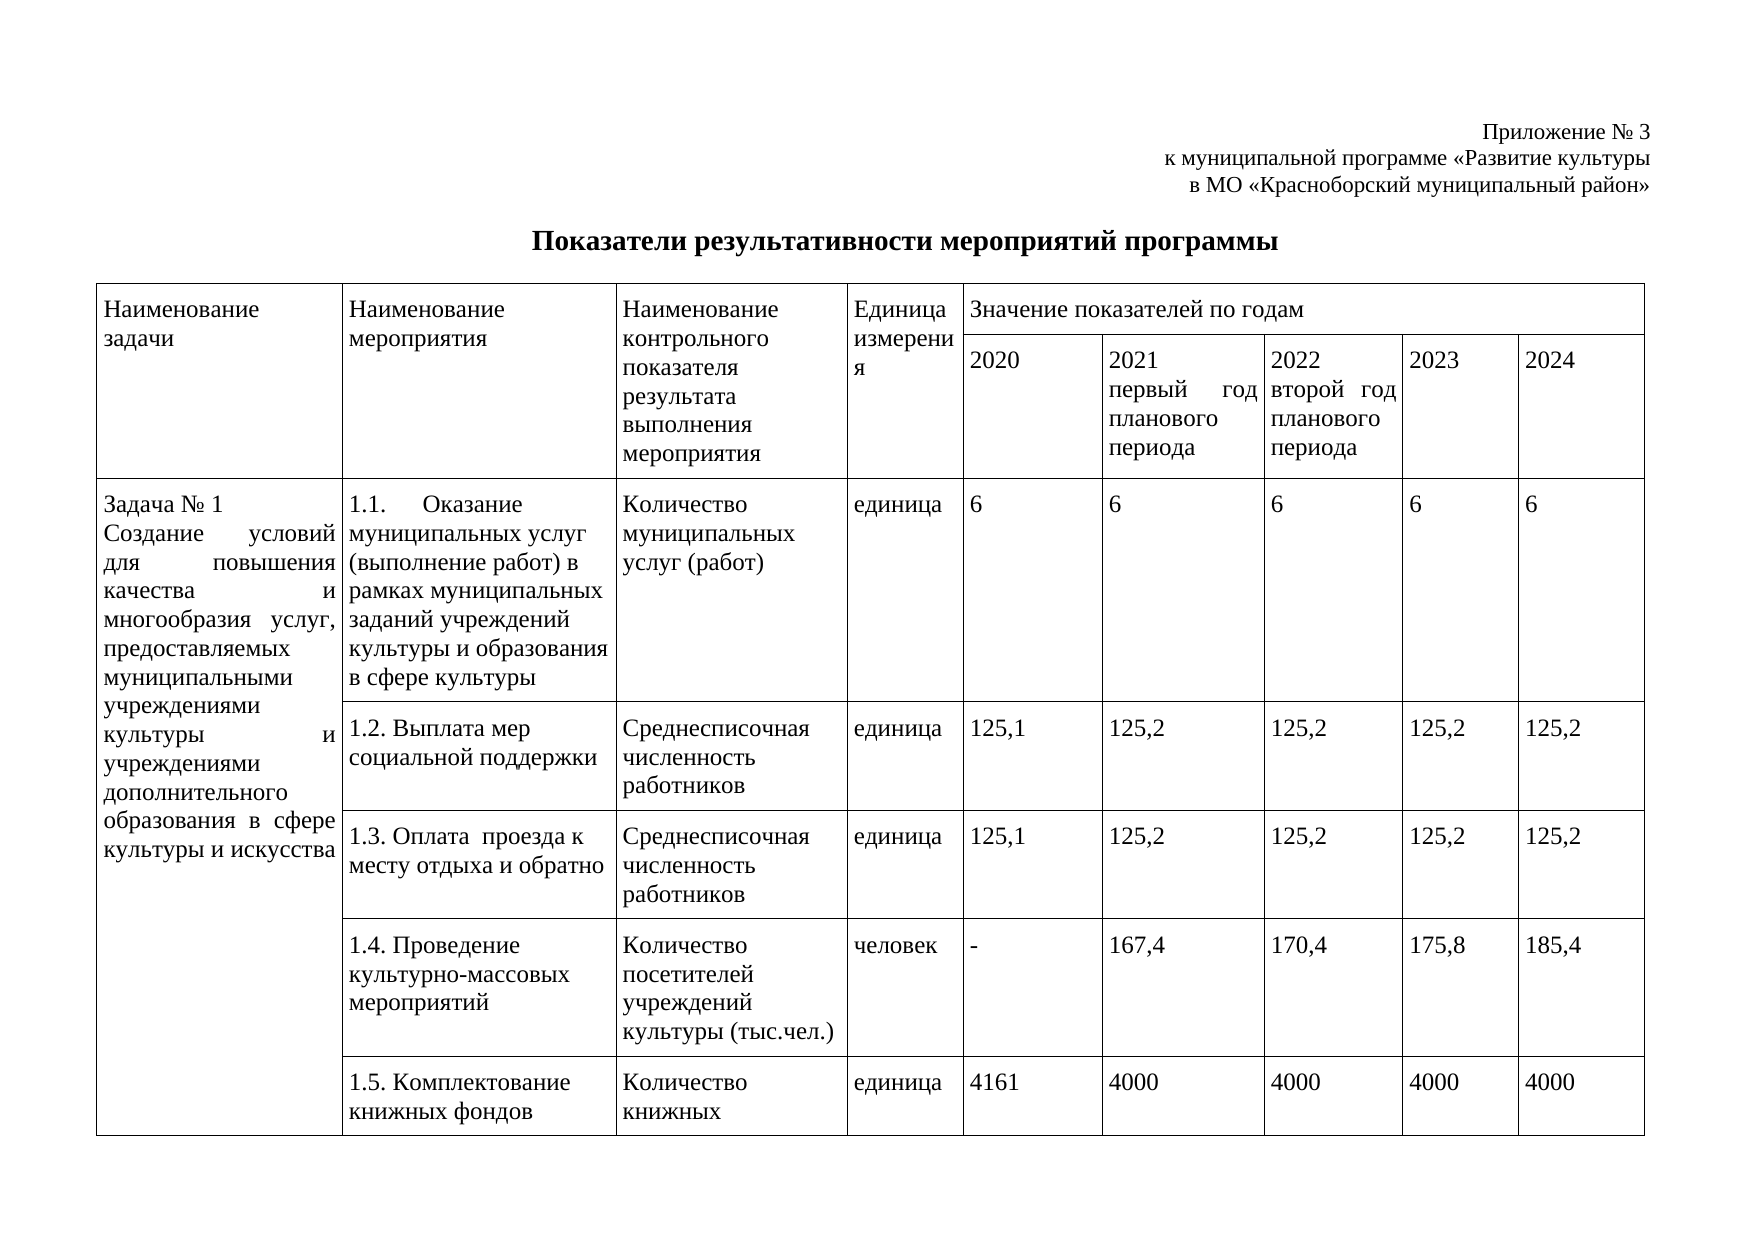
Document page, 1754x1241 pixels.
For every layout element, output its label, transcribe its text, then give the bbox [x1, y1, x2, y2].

table_cell единица [848, 1057, 963, 1135]
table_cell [617, 1057, 847, 1135]
table_cell 170,4 [1265, 919, 1402, 1056]
table_cell 167,4 [1103, 919, 1264, 1056]
table_cell 4000 [1403, 1057, 1518, 1135]
table_cell Среднесписочная численность работников [617, 702, 847, 810]
table_cell Среднесписочная численность работников [617, 811, 847, 918]
table_cell 2020 [964, 335, 1102, 478]
text к муниципальной программе «Развитие культуры [103, 144, 1651, 171]
table_cell 1.2. Выплата мер социальной поддержки [343, 702, 616, 810]
table_header Наименование задачи [97, 284, 342, 478]
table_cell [343, 1057, 616, 1135]
table_cell 125,2 [1265, 702, 1402, 810]
table_cell Оказание муниципальных услуг (выполнение работ) в рамках муниципальных заданий учреждений культуры и образования в сфере культуры [343, 479, 616, 701]
table_cell 4000 [1265, 1057, 1402, 1135]
table_cell 2021 первый год планового периода [1103, 335, 1264, 478]
table_cell 6 [964, 479, 1102, 701]
table_cell единица [848, 811, 963, 918]
table_header Значение показателей по годам [964, 284, 1644, 334]
table_cell 175,8 [1403, 919, 1518, 1056]
table_cell 125,2 [1265, 811, 1402, 918]
table_cell 1.4. Проведение культурно-массовых мероприятий [343, 919, 616, 1056]
table_cell 2023 [1403, 335, 1518, 478]
table_cell 4000 [1103, 1057, 1264, 1135]
table_cell единица [848, 479, 963, 701]
table_cell Количество муниципальных услуг (работ) [617, 479, 847, 701]
table_cell 2024 [1519, 335, 1644, 478]
table_cell 6 [1265, 479, 1402, 701]
table_cell 125,2 [1519, 702, 1644, 810]
table_cell единица [848, 702, 963, 810]
table_header Наименование контрольного показателя результата выполнения мероприятия [617, 284, 847, 478]
table_cell 125,2 [1103, 702, 1264, 810]
text Приложение № 3 [103, 118, 1651, 144]
table_cell 125,2 [1403, 811, 1518, 918]
table_cell Задача № 1 Создание условий для повышения качества и многообразия услуг, предоставляемых муниципальными учреждениями культуры и учреждениями дополнительного образования в сфере культуры и искусства [97, 479, 342, 1135]
table_cell 6 [1519, 479, 1644, 701]
table_cell 4000 [1519, 1057, 1644, 1135]
table_header Единица измерения [848, 284, 963, 478]
table_cell 125,1 [964, 702, 1102, 810]
table_cell 6 [1403, 479, 1518, 701]
table_header Наименование мероприятия [343, 284, 616, 478]
table_cell - [964, 919, 1102, 1056]
table_cell 125,2 [1103, 811, 1264, 918]
table_cell 125,2 [1403, 702, 1518, 810]
table_cell 185,4 [1519, 919, 1644, 1056]
table_cell человек [848, 919, 963, 1056]
text Показатели результативности мероприятий программы [103, 223, 1651, 257]
table_cell 125,1 [964, 811, 1102, 918]
table_cell 6 [1103, 479, 1264, 701]
table_cell 1.3. Оплата проезда к месту отдыха и обратно [343, 811, 616, 918]
table_cell 4161 [964, 1057, 1102, 1135]
text в МО «Красноборский муниципальный район» [103, 171, 1651, 197]
table_cell 2022 второй год планового периода [1265, 335, 1402, 478]
table_cell 125,2 [1519, 811, 1644, 918]
table_cell Количество посетителей учреждений культуры (тыс.чел.) [617, 919, 847, 1056]
